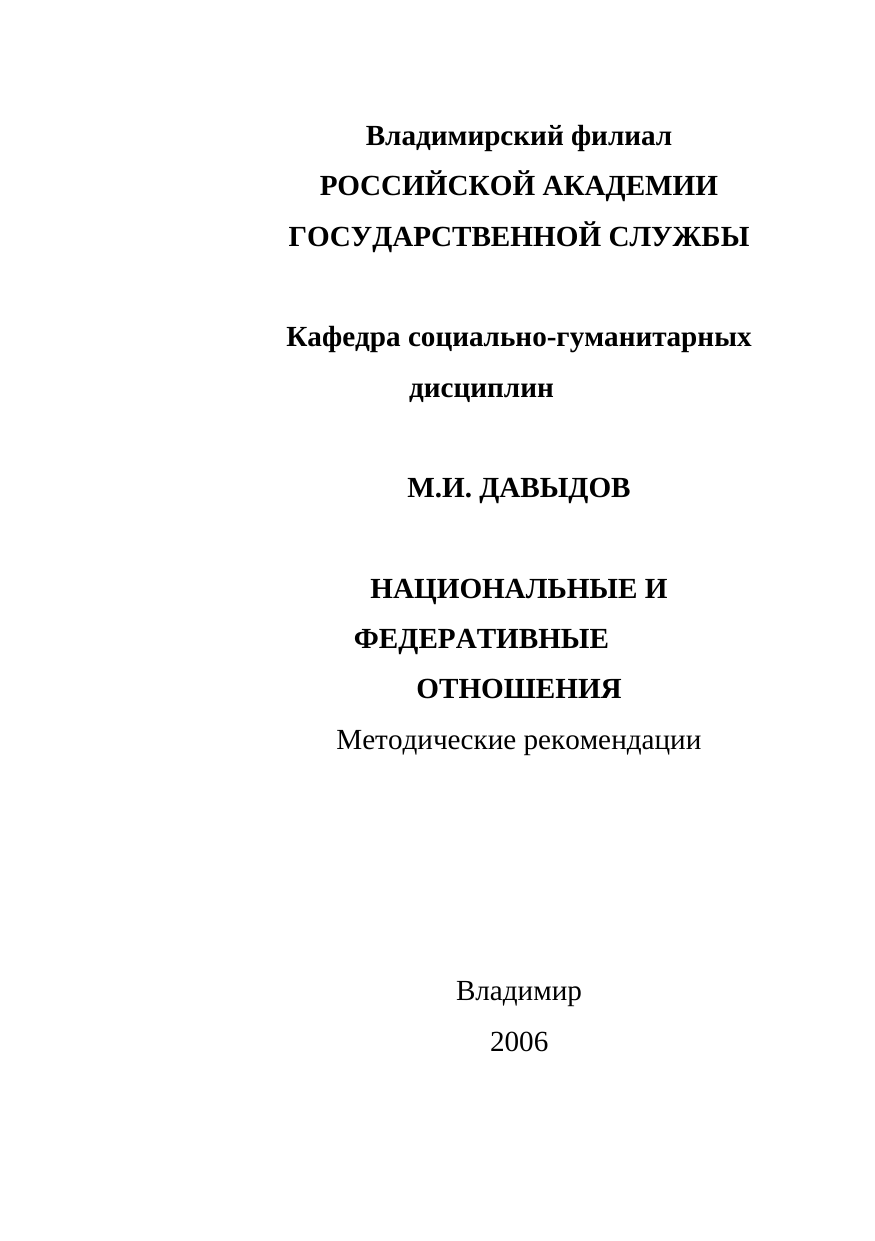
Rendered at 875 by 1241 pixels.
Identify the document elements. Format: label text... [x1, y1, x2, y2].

text ГОСУДАРСТВЕННОЙ СЛУЖБЫ [177, 219, 786, 252]
text Владимирский филиал [177, 118, 786, 152]
text Кафедра социально-гуманитарных дисциплин [177, 319, 786, 403]
text М.И. ДАВЫДОВ [177, 470, 786, 504]
text Методические рекомендации [177, 722, 786, 755]
text 2006 [177, 1024, 786, 1057]
text НАЦИОНАЛЬНЫЕ И ФЕДЕРАТИВНЫЕ [177, 571, 786, 655]
text РОССИЙСКОЙ АКАДЕМИИ [177, 168, 786, 202]
text Владимир [177, 973, 786, 1007]
text ОТНОШЕНИЯ [177, 672, 786, 705]
